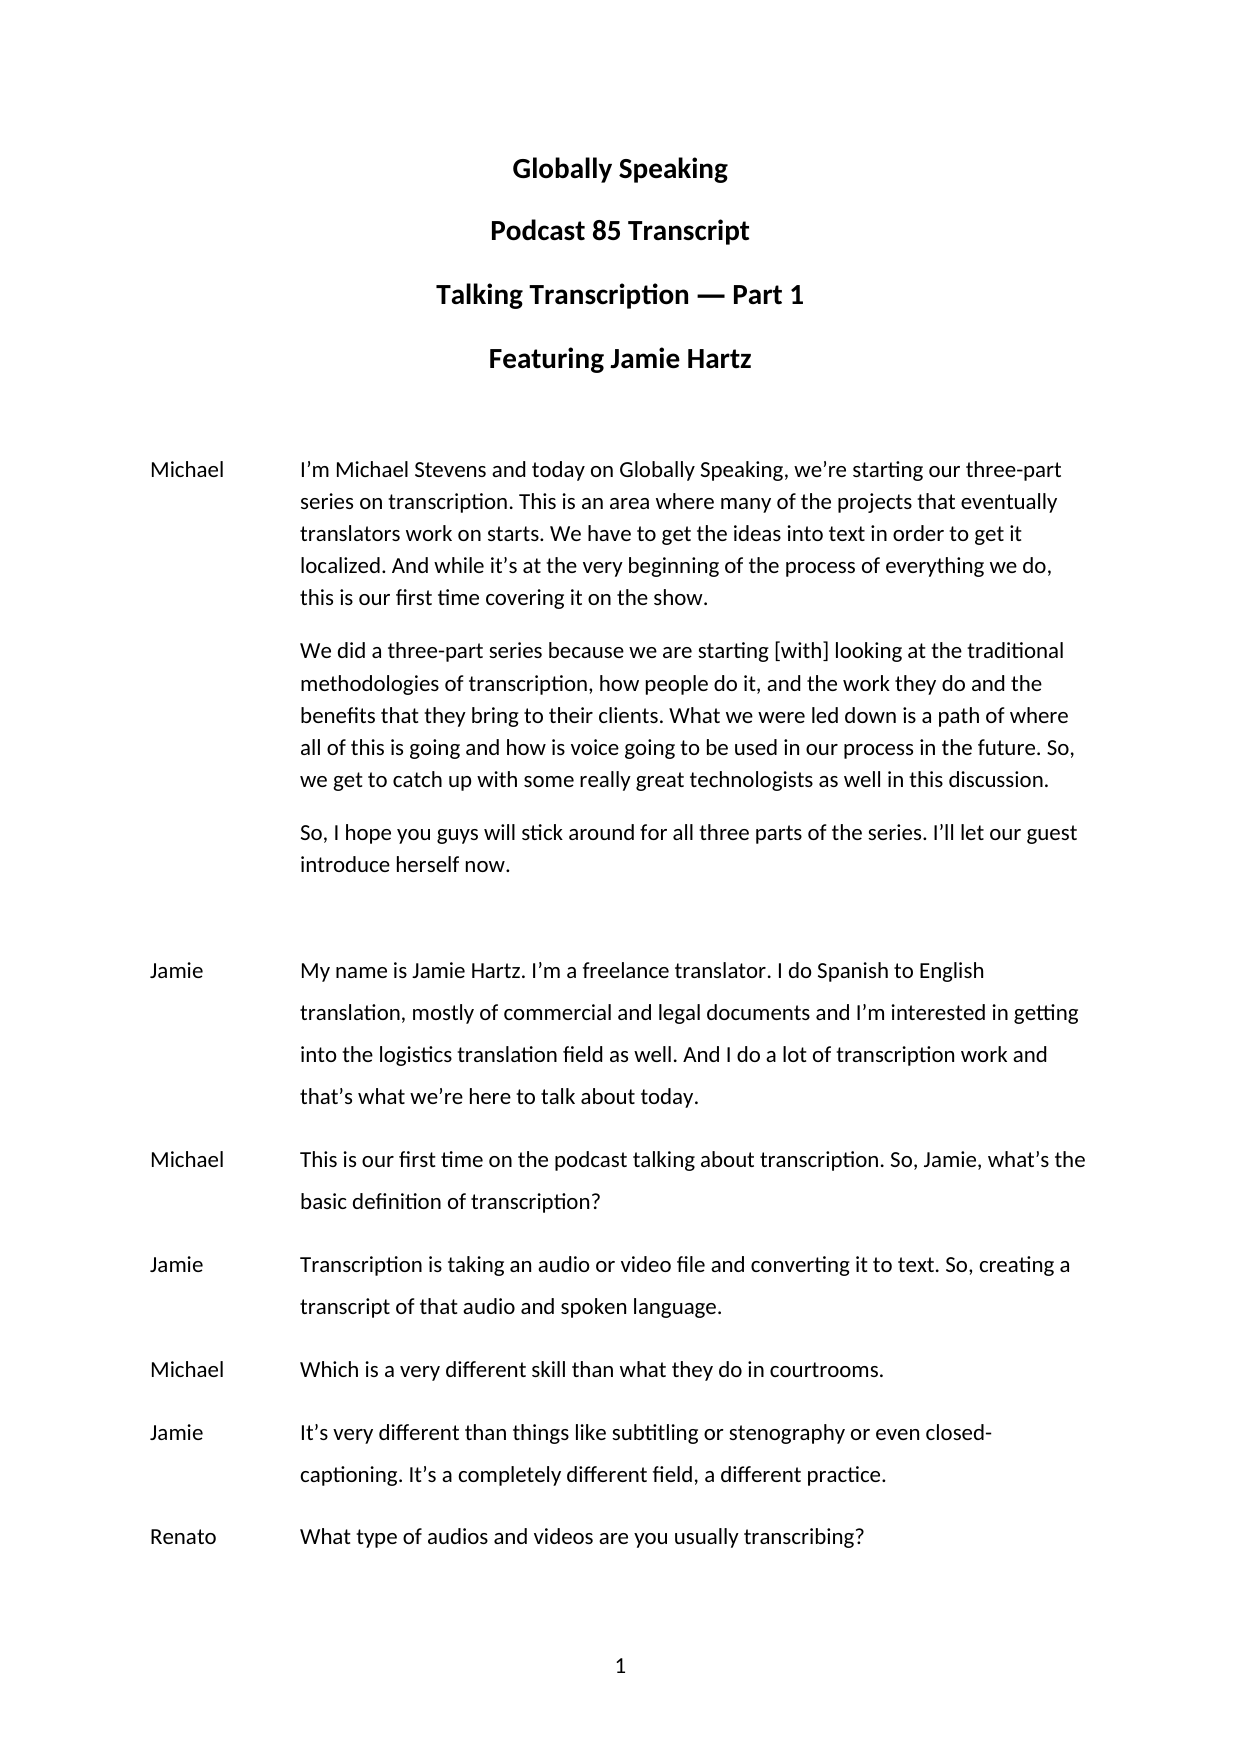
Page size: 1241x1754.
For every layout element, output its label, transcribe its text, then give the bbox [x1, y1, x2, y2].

text Globally Speaking [150, 150, 1090, 186]
text Jamie It’s very different than things like subtitling or stenography or even closed-captioning. It’s a completely different field, a different practice. [150, 1418, 1090, 1488]
text Michael Which is a very different skill than what they do in courtrooms. [150, 1355, 1090, 1383]
text Podcast 85 Transcript [150, 212, 1090, 247]
text Featuring Jamie Hartz [150, 340, 1090, 376]
text Renato What type of audios and videos are you usually transcribing? [150, 1522, 1090, 1551]
text Jamie Transcription is taking an audio or video file and converting it to text. So, creating a transcript of that audio and spoken language. [150, 1250, 1090, 1320]
text Michael This is our first time on the podcast talking about transcription. So, Jamie, what’s the basic definition of transcription? [150, 1145, 1090, 1215]
text We did a three-part series because we are starting [with] looking at the traditional methodologies of transcription, how people do it, and the work they do and the benefits that they bring to their clients. What we were led down is a path of where all of this is going and how is voice going to be used in our process in the future. So, we get to catch up with some really great technologists as well in this discussion. [150, 637, 1090, 793]
text So, I hope you guys will stick around for all three parts of the series. I’ll let our guest introduce herself now. [150, 818, 1090, 878]
text Michael I’m Michael Stevens and today on Globally Speaking, we’re starting our three-part series on transcription. This is an area where many of the projects that eventually translators work on starts. We have to get the ideas into text in order to get it localized. And while it’s at the very beginning of the process of everything we do, this is our first time covering it on the show. [150, 455, 1090, 612]
text Jamie My name is Jamie Hartz. I’m a freelance translator. I do Spanish to English translation, mostly of commercial and legal documents and I’m interested in getting into the logistics translation field as well. And I do a lot of transcription work and that’s what we’re here to talk about today. [150, 957, 1090, 1111]
text Talking Transcription — Part 1 [150, 273, 1090, 313]
